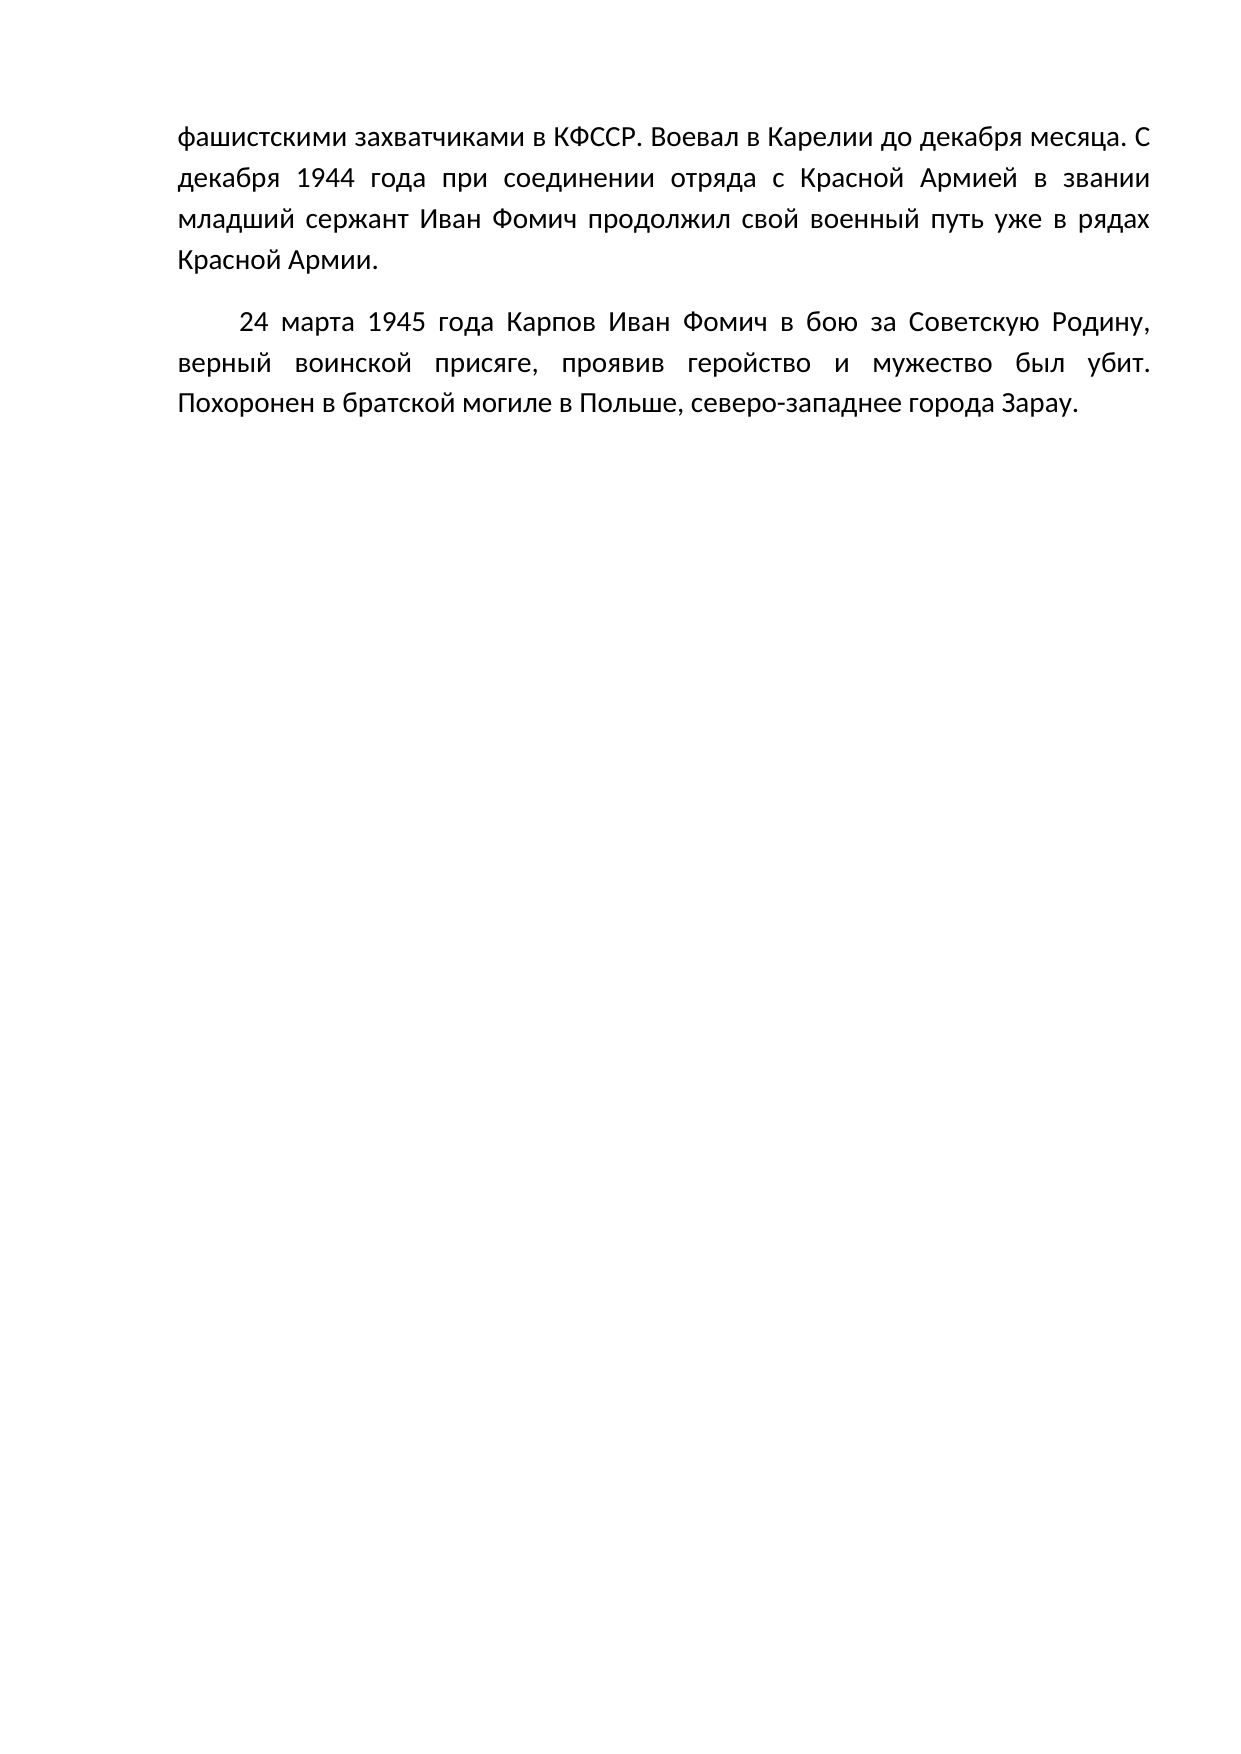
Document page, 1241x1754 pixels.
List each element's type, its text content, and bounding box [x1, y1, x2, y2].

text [177, 118, 1152, 277]
text 24 марта 1945 года Карпов Иван Фомич в бою за Советскую Родину, верный воинской присяге, проявив геройство и мужество был убит. Похоронен в братской могиле в Польше, северо-западнее города Зарау. [177, 303, 1152, 420]
